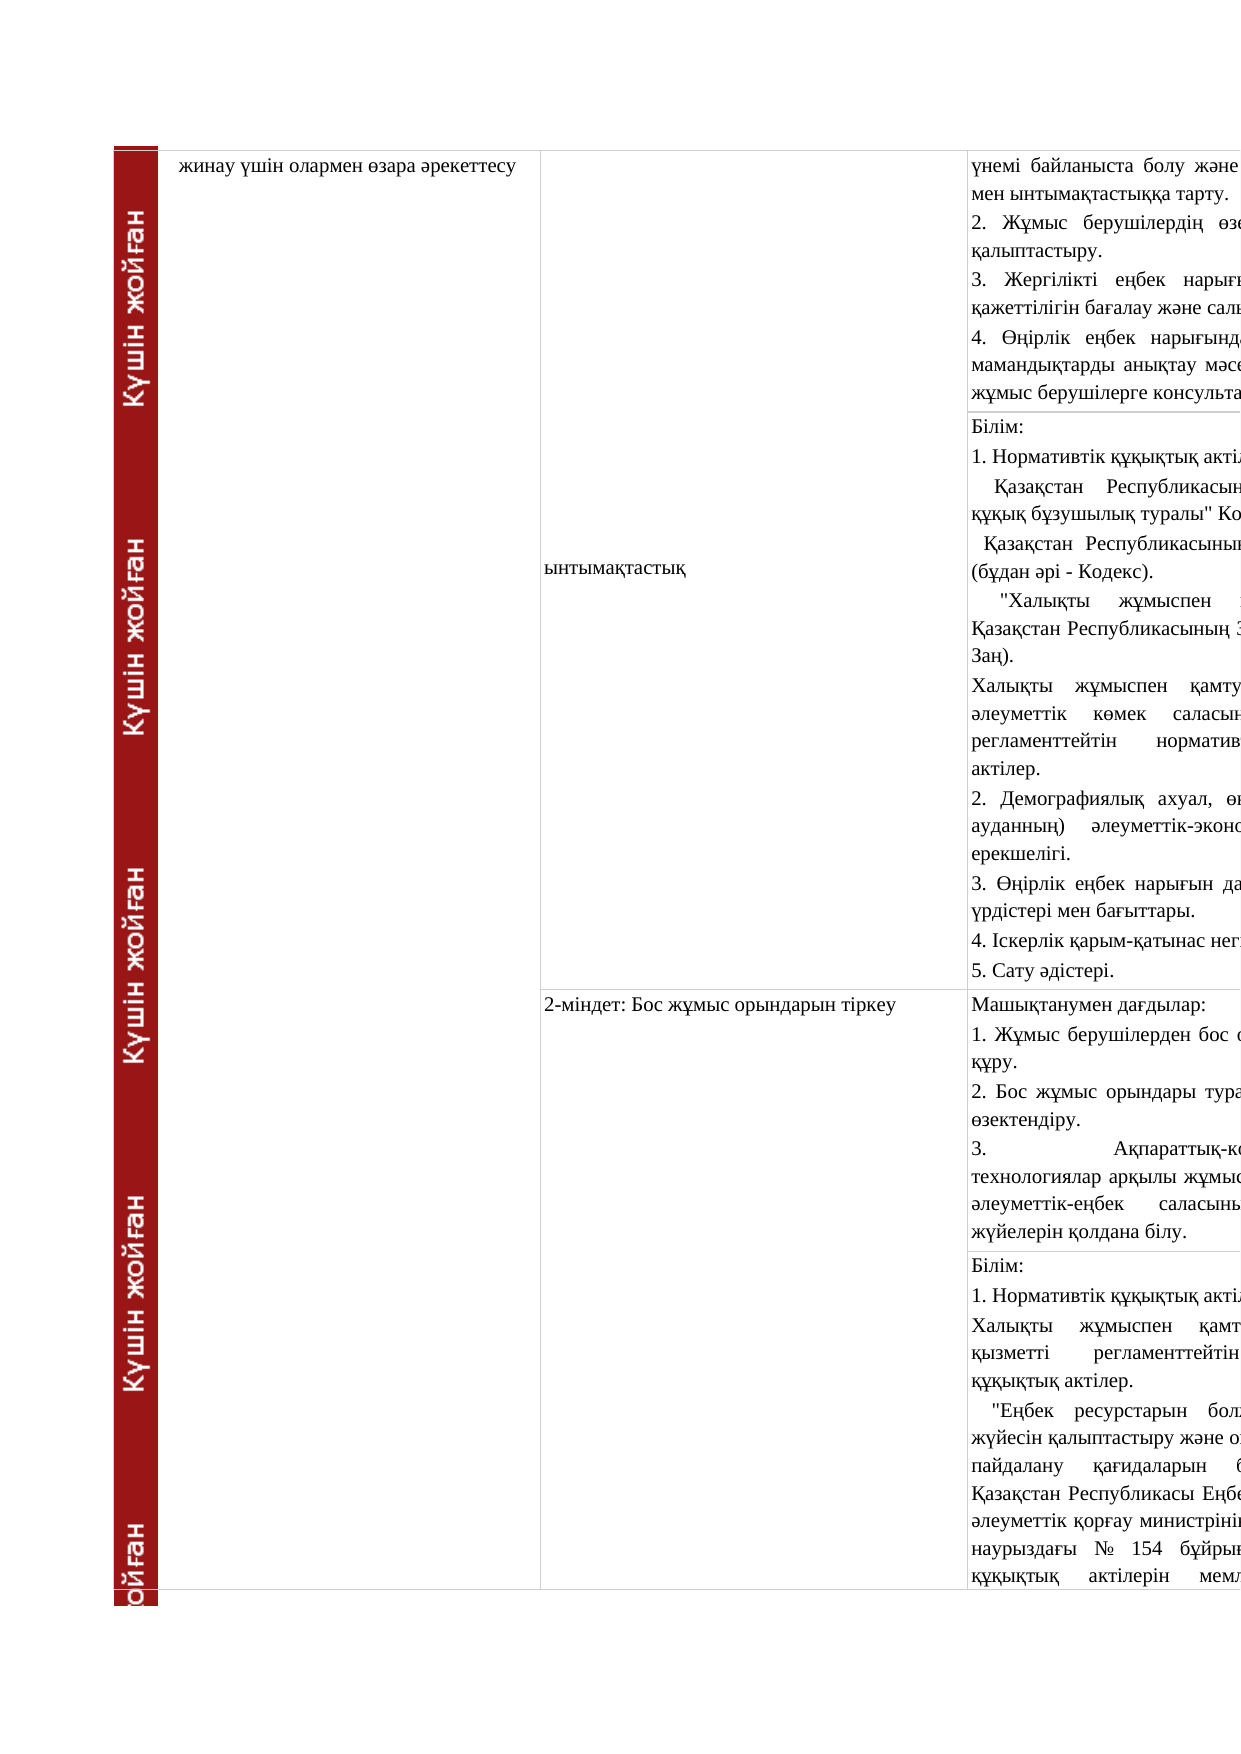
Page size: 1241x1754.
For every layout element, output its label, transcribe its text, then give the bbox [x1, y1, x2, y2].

table_cell 1-еңбек функциясы: Жұмыс берушілерді ХЖҚО-мен жұмыс істеуге тарту және бос жұмыс орындарын жинау үшін олармен өзара әрекеттесу [114, 151, 540, 1589]
table_cell Білім: 1. Нормативтік құқықтық актілер: Қазақстан Республикасының "Әкімшілік құқық бұзушылық туралы" Кодексі. Қазақстан Республикасының Еңбек кодексі (бұдан әрі - Кодекс). "Халықты жұмыспен қамту туралы" Қазақстан Республикасының Заңы (бұдан әрі -Заң). Халықты жұмыспен қамту және атаулы әлеуметтік көмек саласындағы қызметті регламенттейтін нормативтік құқықтық актілер. 2. Демографиялық ахуал, өңірдің (қаланың, ауданның) әлеуметтік-экономикалық даму ерекшелігі. 3. Өңірлік еңбек нарығын дамытудың негізгі үрдістері мен бағыттары. 4. Іскерлік қарым-қатынас негіздері. 5. Сату әдістері. [968, 413, 1240, 989]
table_cell 2-міндет: Бос жұмыс орындарын тіркеу [541, 990, 967, 1589]
picture [114, 146, 158, 150]
picture [114, 1590, 158, 1606]
table_cell Машықтанумен дағдылар: 1. Жұмыс берушілерден бос орындар базасын құру. 2. Бос жұмыс орындары туралы мәліметтерді өзектендіру. 3. Ақпараттық-коммуникациялық технологиялар арқылы жұмыс істей білу және әлеуметтік-еңбек саласының ақпараттық жүйелерін қолдана білу. [968, 990, 1240, 1251]
table_cell 1-міндет: Бос жұмыс орындарын жинау бойынша жұмыс берушілермен ынтымақтастық [541, 151, 967, 989]
